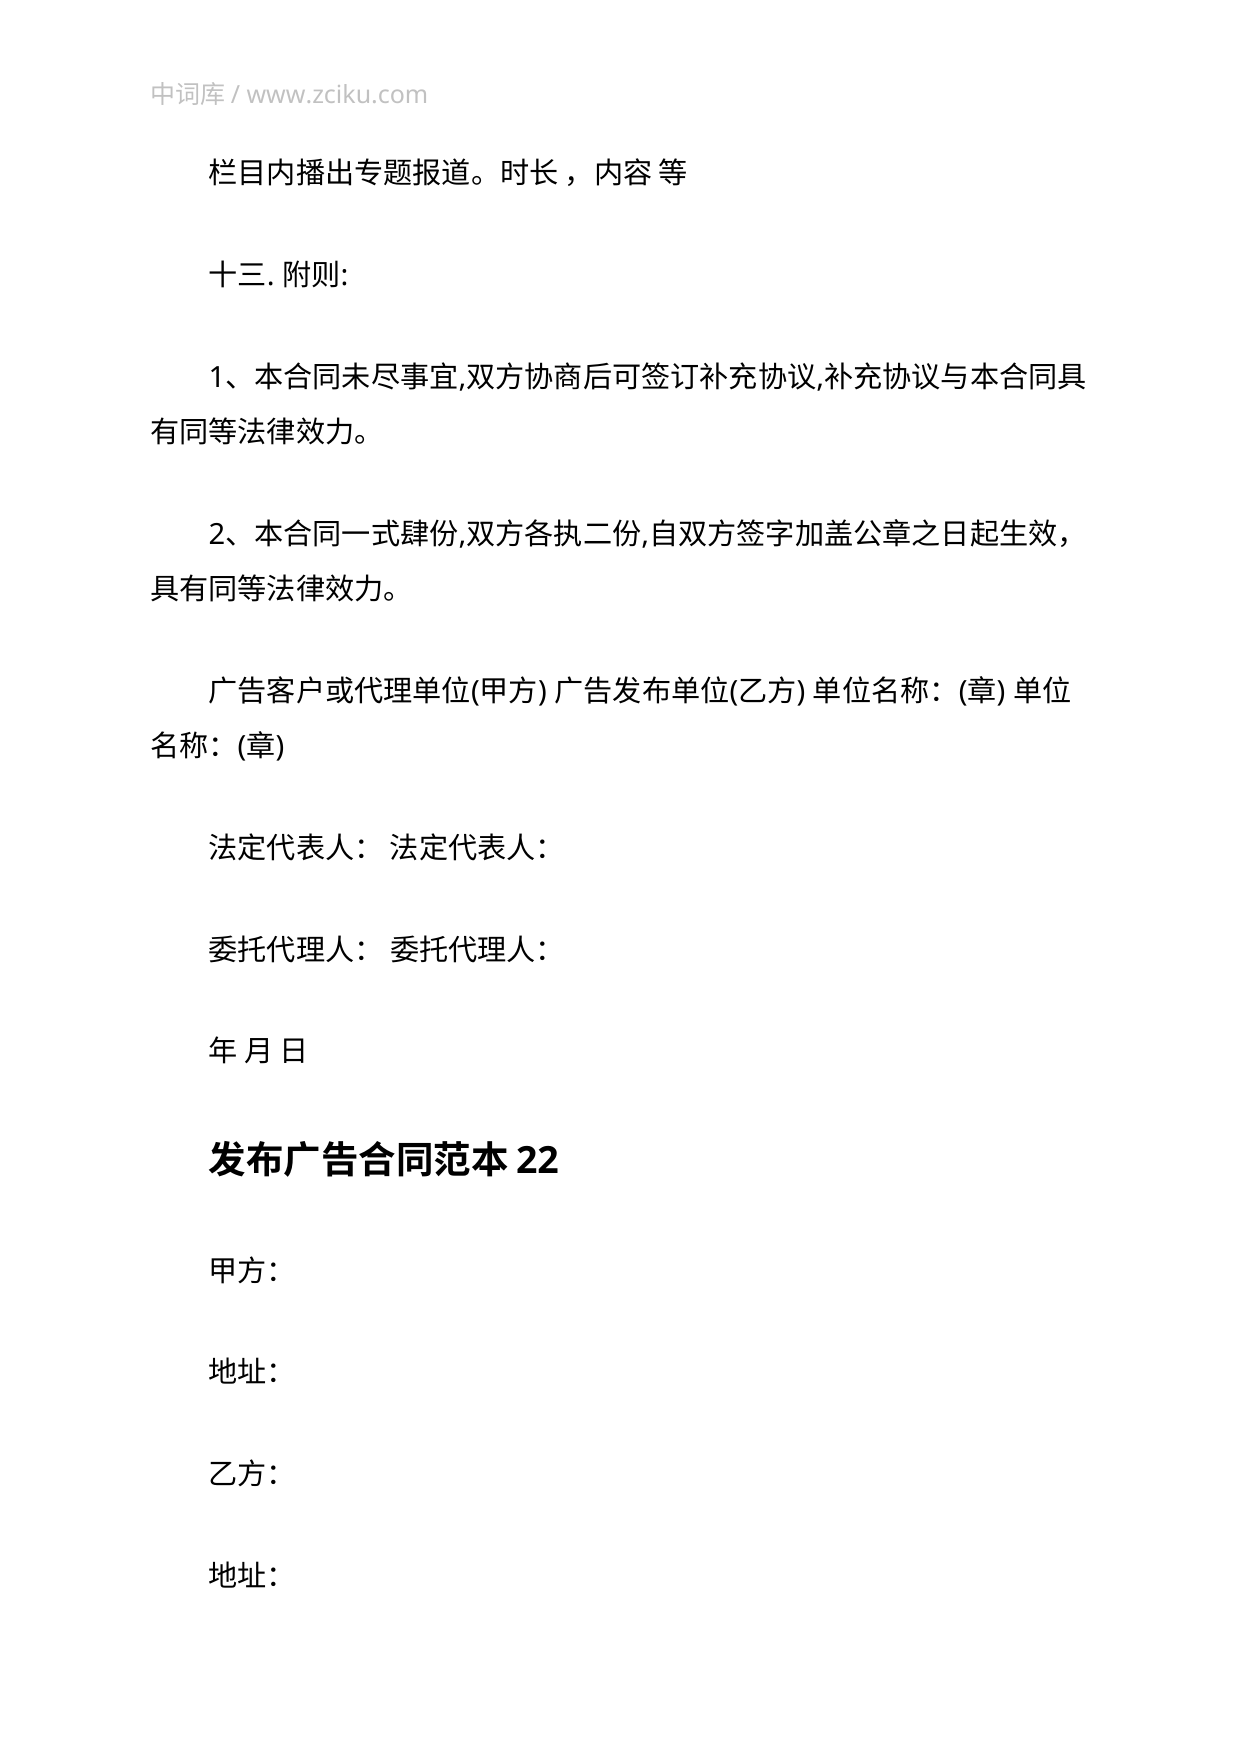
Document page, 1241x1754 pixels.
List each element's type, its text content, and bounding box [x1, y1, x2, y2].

text 十三. 附则: [150, 252, 1090, 294]
text 发布广告合同范本22 [150, 1129, 1090, 1184]
text 地址： [150, 1349, 1090, 1391]
text 地址： [150, 1552, 1090, 1595]
text 委托代理人： 委托代理人： [150, 926, 1090, 968]
text 乙方： [150, 1451, 1090, 1493]
text 2、本合同一式肆份,双方各执二份,自双方签字加盖公章之日起生效，具有同等法律效力。 [150, 511, 1090, 608]
text 广告客户或代理单位(甲方) 广告发布单位(乙方) 单位名称：(章) 单位名称：(章) [150, 667, 1090, 765]
text 年 月 日 [150, 1028, 1090, 1070]
text 1、本合同未尽事宜,双方协商后可签订补充协议,补充协议与本合同具有同等法律效力。 [150, 354, 1090, 451]
text 栏目内播出专题报道。时长 ，内容 等 [150, 150, 1090, 192]
text 法定代表人： 法定代表人： [150, 824, 1090, 867]
text 甲方： [150, 1247, 1090, 1289]
